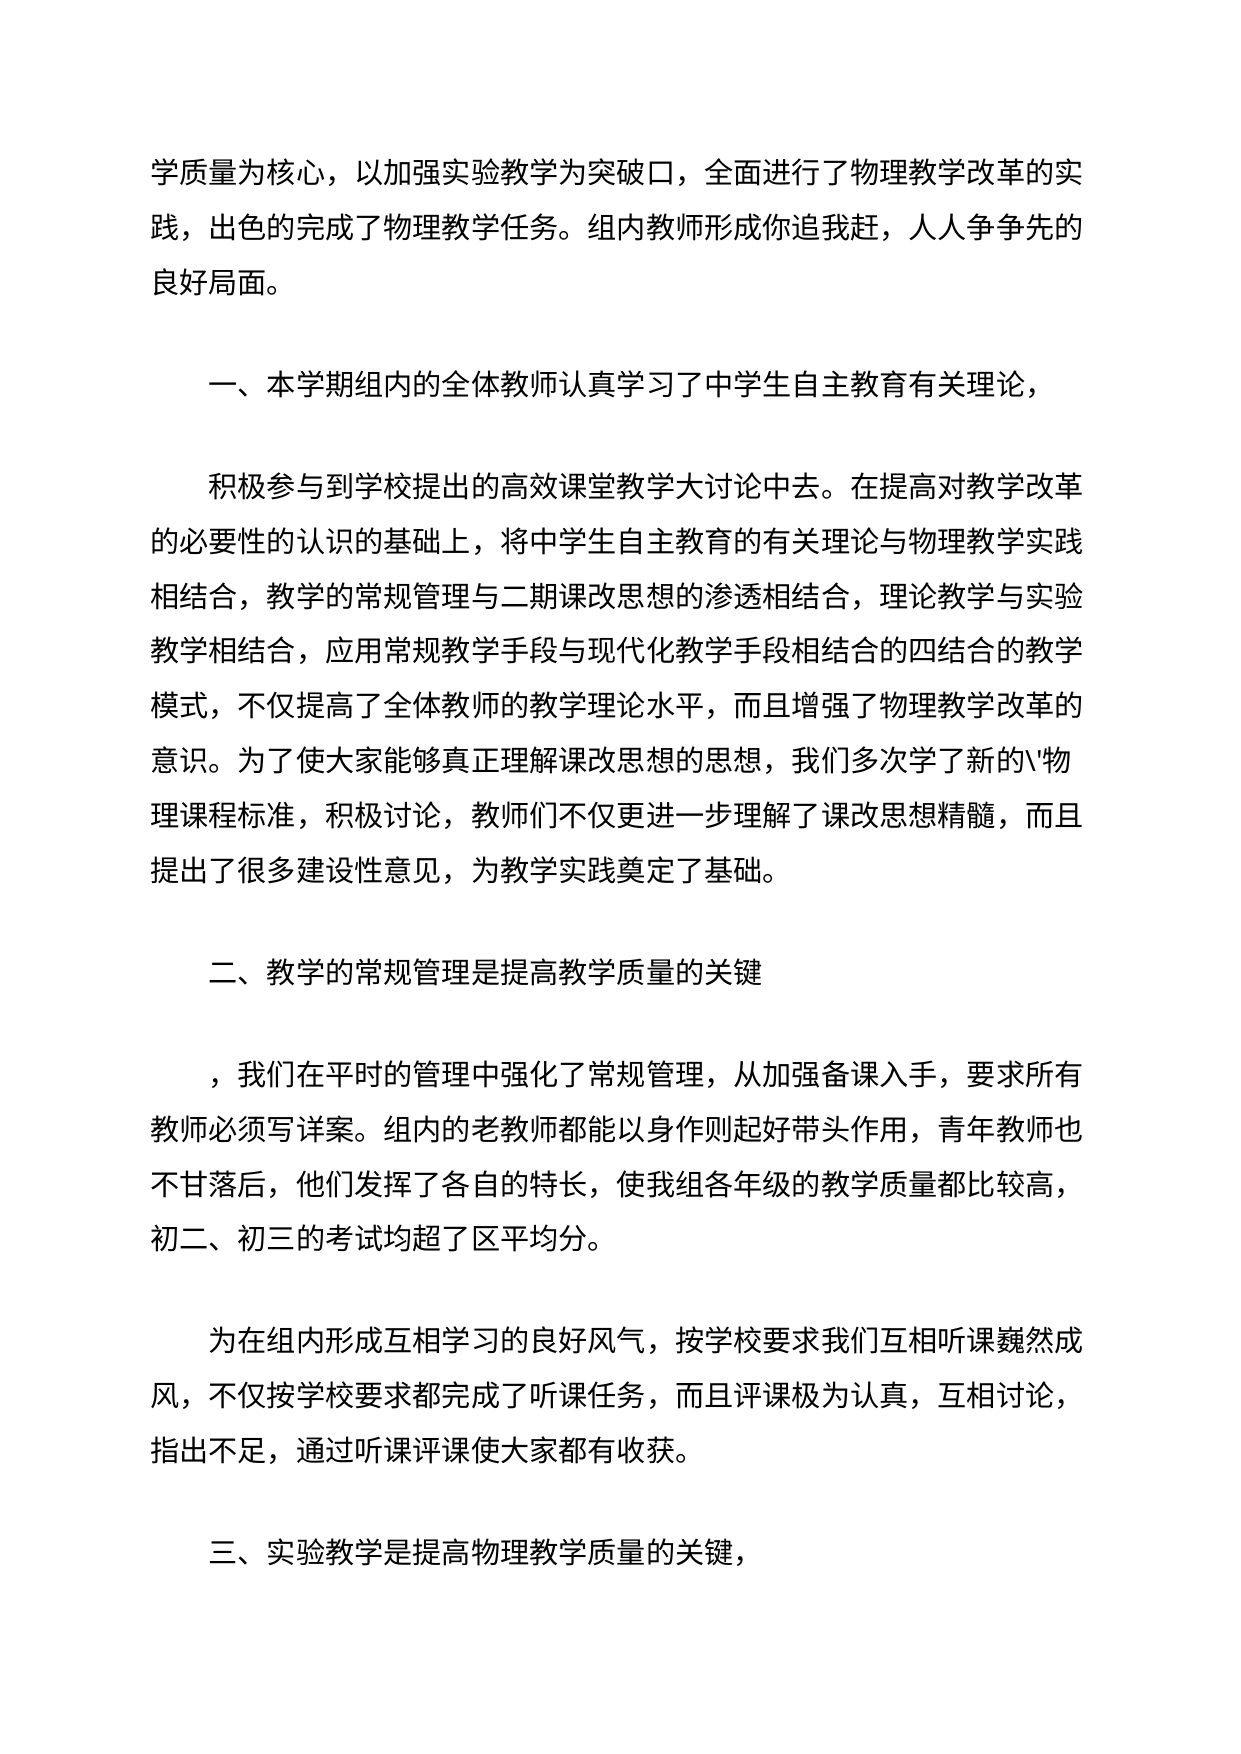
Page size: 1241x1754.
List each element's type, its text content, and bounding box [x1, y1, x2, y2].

text 二、教学的常规管理是提高教学质量的关键 [150, 949, 1090, 992]
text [150, 150, 1090, 302]
text 一、本学期组内的全体教师认真学习了中学生自主教育有关理论， [150, 362, 1090, 404]
text 积极参与到学校提出的高效课堂教学大讨论中去。在提高对教学改革的必要性的认识的基础上，将中学生自主教育的有关理论与物理教学实践相结合，教学的常规管理与二期课改思想的渗透相结合，理论教学与实验教学相结合，应用常规教学手段与现代化教学手段相结合的四结合的教学模式，不仅提高了全体教师的教学理论水平，而且增强了物理教学改革的意识。为了使大家能够真正理解课改思想的思想，我们多次学了新的\'物理课程标准，积极讨论，教师们不仅更进一步理解了课改思想精髓，而且提出了很多建设性意见，为教学实践奠定了基础。 [150, 463, 1090, 890]
text 三、实验教学是提高物理教学质量的关键， [150, 1529, 1090, 1572]
text 为在组内形成互相学习的良好风气，按学校要求我们互相听课巍然成风，不仅按学校要求都完成了听课任务，而且评课极为认真，互相讨论，指出不足，通过听课评课使大家都有收获。 [150, 1318, 1090, 1470]
text ，我们在平时的管理中强化了常规管理，从加强备课入手，要求所有教师必须写详案。组内的老教师都能以身作则起好带头作用，青年教师也不甘落后，他们发挥了各自的特长，使我组各年级的教学质量都比较高，初二、初三的考试均超了区平均分。 [150, 1051, 1090, 1258]
